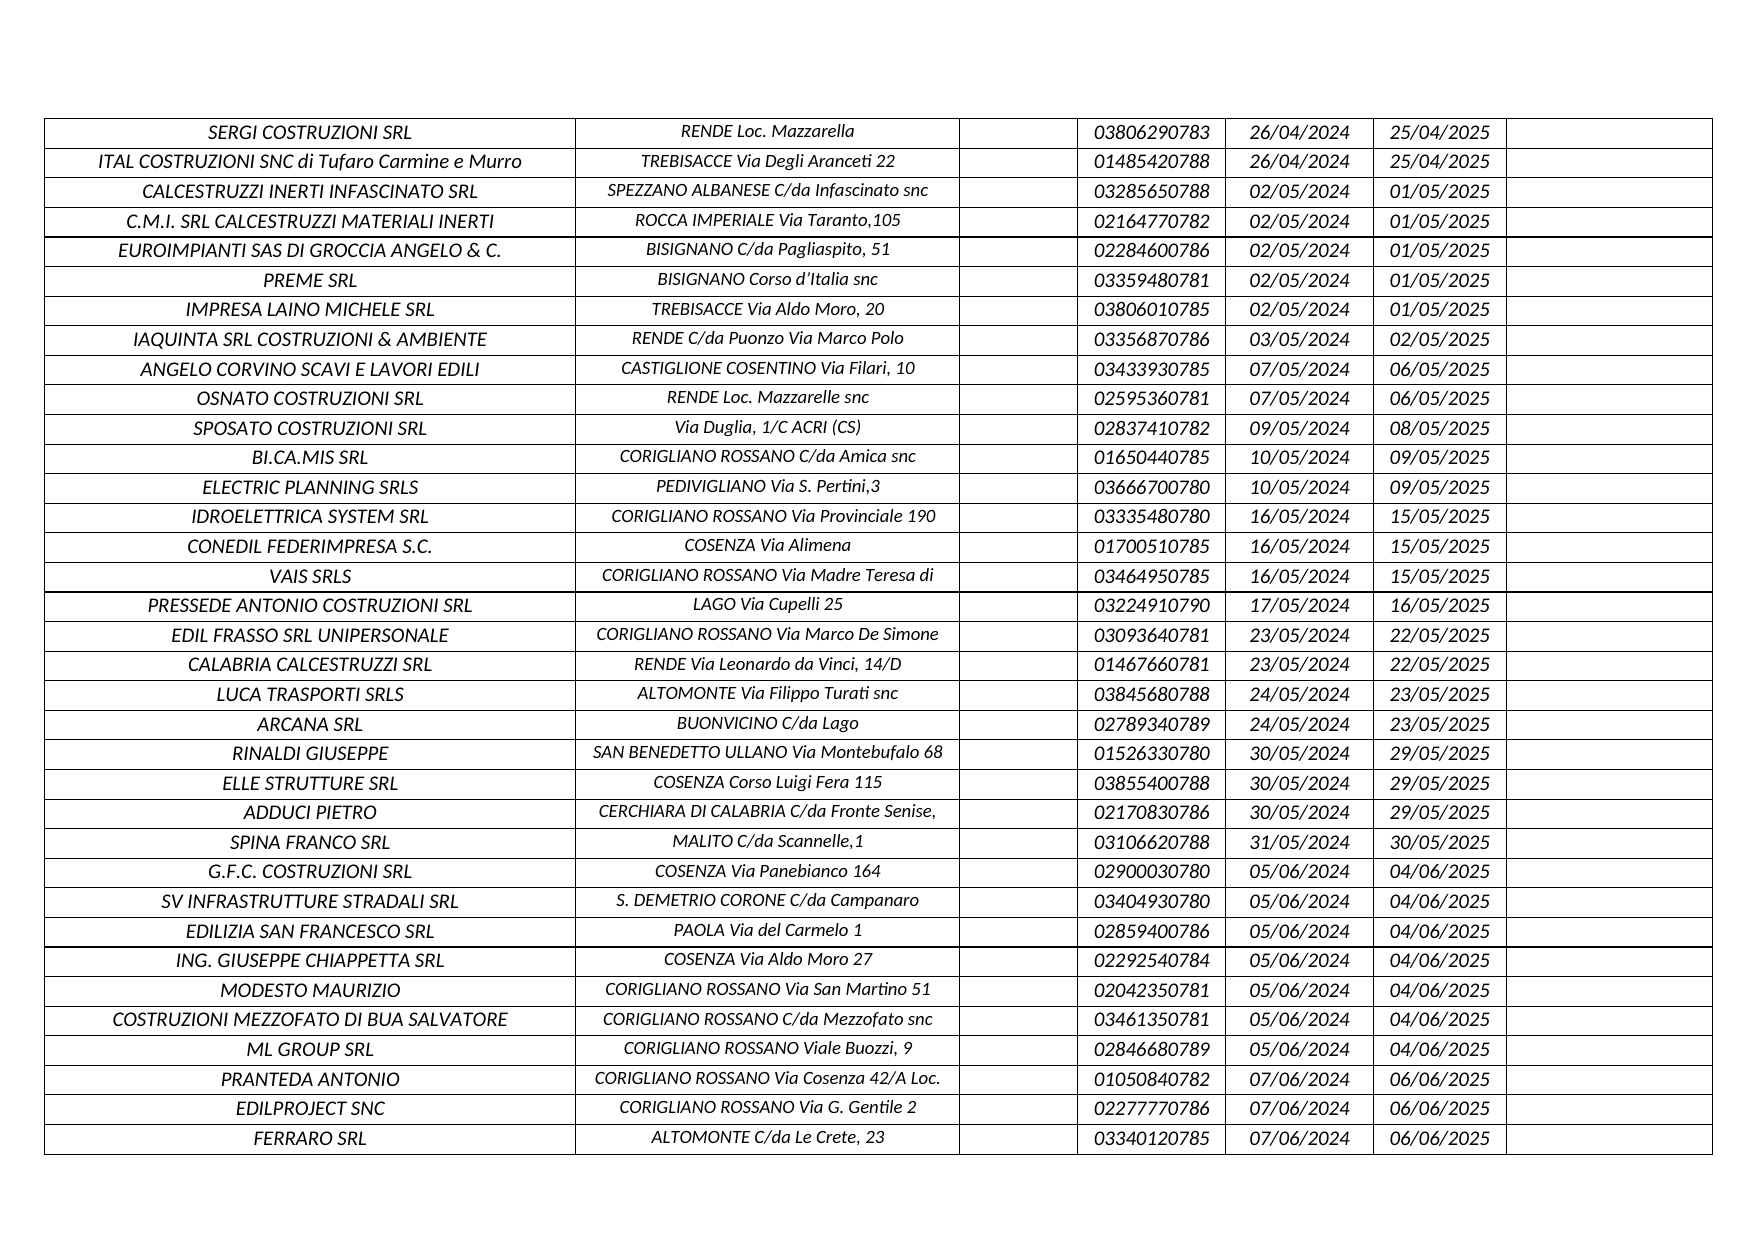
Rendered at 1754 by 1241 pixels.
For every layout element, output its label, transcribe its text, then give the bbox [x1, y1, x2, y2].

table_cell 06/05/2025 [1374, 385, 1506, 414]
table_cell 09/05/2024 [1226, 415, 1373, 443]
table_cell [960, 800, 1077, 828]
table_cell 05/06/2024 [1226, 1036, 1373, 1065]
table_cell FERRARO SRL [45, 1125, 575, 1153]
table_cell [1507, 563, 1712, 591]
table_cell [960, 593, 1077, 621]
table_cell [960, 770, 1077, 798]
table_cell PRANTEDA ANTONIO [45, 1066, 575, 1094]
table_cell [960, 326, 1077, 355]
table_cell [960, 533, 1077, 562]
table_cell ELLE STRUTTURE SRL [45, 770, 575, 798]
table_cell 01/05/2025 [1374, 297, 1506, 325]
table_cell 25/04/2025 [1374, 119, 1506, 148]
table_cell [1507, 918, 1712, 946]
table_cell [1507, 1036, 1712, 1065]
table_cell [1507, 770, 1712, 798]
table_cell [960, 208, 1077, 236]
table_cell BISIGNANO C/da Pagliaspito, 51 [576, 238, 959, 266]
table_cell 26/04/2024 [1226, 119, 1373, 148]
table_cell [1507, 415, 1712, 443]
table_cell [1507, 385, 1712, 414]
table_cell [960, 474, 1077, 503]
table_cell 03433930785 [1078, 356, 1225, 384]
table_cell 30/05/2024 [1226, 800, 1373, 828]
table_cell [1507, 977, 1712, 1006]
table_cell [960, 681, 1077, 710]
table_cell 02/05/2024 [1226, 267, 1373, 296]
table_cell G.F.C. COSTRUZIONI SRL [45, 859, 575, 887]
table_cell 16/05/2024 [1226, 533, 1373, 562]
table_cell [960, 415, 1077, 443]
table_cell [1507, 297, 1712, 325]
table_cell ITAL COSTRUZIONI SNC di Tufaro Carmine e Murro Francesco & C. [45, 149, 575, 177]
table_cell [1507, 238, 1712, 266]
table_cell 23/05/2025 [1374, 681, 1506, 710]
table_cell 10/05/2024 [1226, 474, 1373, 503]
table_cell [960, 948, 1077, 976]
table_cell [960, 1036, 1077, 1065]
table_cell 03666700780 [1078, 474, 1225, 503]
table_cell EDILPROJECT SNC [45, 1095, 575, 1124]
table_cell LUCA TRASPORTI SRLS [45, 681, 575, 710]
table_cell [960, 740, 1077, 769]
table_cell ANGELO CORVINO SCAVI E LAVORI EDILI [45, 356, 575, 384]
table_cell [1507, 829, 1712, 858]
table_cell COSENZA Via Panebianco 164 [576, 859, 959, 887]
table_cell 01485420788 [1078, 149, 1225, 177]
table_cell CORIGLIANO ROSSANO Via Marco De Simone snc [576, 622, 959, 651]
table_cell ALTOMONTE C/da Le Crete, 23 [576, 1125, 959, 1153]
table_cell 07/06/2024 [1226, 1125, 1373, 1153]
table_cell SV INFRASTRUTTURE STRADALI SRL [45, 888, 575, 917]
table_cell [1507, 1125, 1712, 1153]
table_cell 29/05/2025 [1374, 740, 1506, 769]
table_cell [1507, 119, 1712, 148]
table_cell RENDE Via Leonardo da Vinci, 14/D [576, 652, 959, 680]
table_cell 08/05/2025 [1374, 415, 1506, 443]
table_cell 07/05/2024 [1226, 385, 1373, 414]
table_cell [960, 267, 1077, 296]
table_cell 29/05/2025 [1374, 800, 1506, 828]
table_cell IDROELETTRICA SYSTEM SRL [45, 504, 575, 532]
table_cell [1507, 1007, 1712, 1035]
table_cell 06/06/2025 [1374, 1125, 1506, 1153]
table_cell [960, 622, 1077, 651]
table_cell ELECTRIC PLANNING SRLS [45, 474, 575, 503]
table_cell 05/06/2024 [1226, 918, 1373, 946]
table_cell 01650440785 [1078, 445, 1225, 473]
table_cell 01467660781 [1078, 652, 1225, 680]
table_cell 23/05/2024 [1226, 622, 1373, 651]
table_cell 03356870786 [1078, 326, 1225, 355]
table_cell CASTIGLIONE COSENTINO Via Filari, 10 [576, 356, 959, 384]
table_cell 02/05/2024 [1226, 238, 1373, 266]
table_cell 15/05/2025 [1374, 533, 1506, 562]
table_cell 01050840782 [1078, 1066, 1225, 1094]
table_cell 03285650788 [1078, 178, 1225, 207]
table_cell [1507, 711, 1712, 739]
table_cell ADDUCI PIETRO [45, 800, 575, 828]
table_cell Via Duglia, 1/C ACRI (CS) [576, 415, 959, 443]
table_cell 16/05/2025 [1374, 593, 1506, 621]
table_cell [1507, 622, 1712, 651]
table_cell 09/05/2025 [1374, 445, 1506, 473]
table_cell BISIGNANO Corso d’Italia snc [576, 267, 959, 296]
table_cell 03855400788 [1078, 770, 1225, 798]
table_cell CORIGLIANO ROSSANO Viale Buozzi, 9 [576, 1036, 959, 1065]
table_cell COSENZA Via Alimena [576, 533, 959, 562]
table_cell 22/05/2025 [1374, 652, 1506, 680]
table_cell SPINA FRANCO SRL [45, 829, 575, 858]
table_cell 03224910790 [1078, 593, 1225, 621]
table_cell PRESSEDE ANTONIO COSTRUZIONI SRL [45, 593, 575, 621]
table_cell CORIGLIANO ROSSANO C/da Mezzofato snc [576, 1007, 959, 1035]
table_cell 07/05/2024 [1226, 356, 1373, 384]
table_cell 24/05/2024 [1226, 681, 1373, 710]
table_cell 05/06/2024 [1226, 1007, 1373, 1035]
table_cell 30/05/2025 [1374, 829, 1506, 858]
table_cell 02900030780 [1078, 859, 1225, 887]
table_cell CORIGLIANO ROSSANO Via Cosenza 42/A Loc. Rossano [576, 1066, 959, 1094]
table_cell SAN BENEDETTO ULLANO Via Montebufalo 68 [576, 740, 959, 769]
table_cell 01/05/2025 [1374, 178, 1506, 207]
table_cell [1507, 474, 1712, 503]
table_cell [960, 977, 1077, 1006]
table_cell 05/06/2024 [1226, 859, 1373, 887]
table_cell [960, 356, 1077, 384]
table_cell COSTRUZIONI MEZZOFATO DI BUA SALVATORE [45, 1007, 575, 1035]
table_cell 03340120785 [1078, 1125, 1225, 1153]
table_cell CORIGLIANO ROSSANO C/da Amica snc [576, 445, 959, 473]
table_cell [960, 563, 1077, 591]
table_cell SPEZZANO ALBANESE C/da Infascinato snc [576, 178, 959, 207]
table_cell [960, 385, 1077, 414]
table_cell 02/05/2024 [1226, 208, 1373, 236]
table_cell 15/05/2025 [1374, 563, 1506, 591]
table_cell [960, 1125, 1077, 1153]
table_cell CALCESTRUZZI INERTI INFASCINATO SRL [45, 178, 575, 207]
table_cell [1507, 948, 1712, 976]
table_cell 04/06/2025 [1374, 888, 1506, 917]
table_cell ROCCA IMPERIALE Via Taranto,105 [576, 208, 959, 236]
table_cell [1507, 1095, 1712, 1124]
table_cell [1507, 178, 1712, 207]
table_cell [960, 711, 1077, 739]
table_cell 06/06/2025 [1374, 1095, 1506, 1124]
table_cell RINALDI GIUSEPPE [45, 740, 575, 769]
table_cell SPOSATO COSTRUZIONI SRL [45, 415, 575, 443]
table_cell [960, 1007, 1077, 1035]
table_cell ARCANA SRL [45, 711, 575, 739]
table_cell 24/05/2024 [1226, 711, 1373, 739]
table_cell 16/05/2024 [1226, 563, 1373, 591]
table_cell S. DEMETRIO CORONE C/da Campanaro [576, 888, 959, 917]
table_cell [960, 445, 1077, 473]
table_cell 02859400786 [1078, 918, 1225, 946]
table_cell 23/05/2025 [1374, 711, 1506, 739]
table_cell 03359480781 [1078, 267, 1225, 296]
table_cell 03461350781 [1078, 1007, 1225, 1035]
table_cell RENDE Loc. Mazzarelle snc [576, 385, 959, 414]
table_cell [1507, 208, 1712, 236]
table_cell 10/05/2024 [1226, 445, 1373, 473]
table_cell 07/06/2024 [1226, 1066, 1373, 1094]
table_cell [960, 1095, 1077, 1124]
table_cell CORIGLIANO ROSSANO Via Provinciale 190 [576, 504, 959, 532]
table_cell [1507, 533, 1712, 562]
table_cell [1507, 149, 1712, 177]
table_cell BUONVICINO C/da Lago [576, 711, 959, 739]
table_cell [1507, 740, 1712, 769]
table_cell 04/06/2025 [1374, 948, 1506, 976]
table_cell PEDIVIGLIANO Via S. Pertini,3 [576, 474, 959, 503]
table_cell [960, 504, 1077, 532]
table_cell MALITO C/da Scannelle,1 [576, 829, 959, 858]
table_cell [1507, 652, 1712, 680]
table_cell IMPRESA LAINO MICHELE SRL [45, 297, 575, 325]
table_cell [960, 918, 1077, 946]
table_cell 02/05/2024 [1226, 178, 1373, 207]
table_cell [960, 652, 1077, 680]
table_cell 04/06/2025 [1374, 1007, 1506, 1035]
table_cell ING. GIUSEPPE CHIAPPETTA SRL [45, 948, 575, 976]
table_cell 25/04/2025 [1374, 149, 1506, 177]
table_cell 01/05/2025 [1374, 267, 1506, 296]
table_cell [1507, 504, 1712, 532]
table_cell RENDE Loc. Mazzarella [576, 119, 959, 148]
table_cell 02846680789 [1078, 1036, 1225, 1065]
table_cell 03464950785 [1078, 563, 1225, 591]
table_cell [1507, 326, 1712, 355]
table_cell 30/05/2024 [1226, 770, 1373, 798]
table_cell [960, 859, 1077, 887]
table_cell 05/06/2024 [1226, 888, 1373, 917]
table_cell 03/05/2024 [1226, 326, 1373, 355]
table_cell 30/05/2024 [1226, 740, 1373, 769]
table_cell COSENZA Corso Luigi Fera 115 [576, 770, 959, 798]
table_cell PREME SRL [45, 267, 575, 296]
table_cell 04/06/2025 [1374, 977, 1506, 1006]
table_cell 05/06/2024 [1226, 948, 1373, 976]
table_cell 03335480780 [1078, 504, 1225, 532]
table_cell EDIL FRASSO SRL UNIPERSONALE [45, 622, 575, 651]
table_cell [1507, 356, 1712, 384]
table_cell 02789340789 [1078, 711, 1225, 739]
table_cell 02284600786 [1078, 238, 1225, 266]
table_cell [1507, 800, 1712, 828]
table_cell 22/05/2025 [1374, 622, 1506, 651]
table_cell 02/05/2025 [1374, 326, 1506, 355]
table_cell LAGO Via Cupelli 25 [576, 593, 959, 621]
table_cell 02595360781 [1078, 385, 1225, 414]
table_cell RENDE C/da Puonzo Via Marco Polo [576, 326, 959, 355]
table_cell 01/05/2025 [1374, 238, 1506, 266]
table_cell [960, 178, 1077, 207]
table_cell 01526330780 [1078, 740, 1225, 769]
table_cell 23/05/2024 [1226, 652, 1373, 680]
table_cell CORIGLIANO ROSSANO Via San Martino 51 [576, 977, 959, 1006]
table_cell 02164770782 [1078, 208, 1225, 236]
table_cell CERCHIARA DI CALABRIA C/da Fronte Senise, snc [576, 800, 959, 828]
table_cell SERGI COSTRUZIONI SRL [45, 119, 575, 148]
table_cell [960, 297, 1077, 325]
table_cell CONEDIL FEDERIMPRESA S.C. [45, 533, 575, 562]
table_cell 02837410782 [1078, 415, 1225, 443]
table_cell ML GROUP SRL [45, 1036, 575, 1065]
table_cell [1507, 681, 1712, 710]
table_cell MODESTO MAURIZIO [45, 977, 575, 1006]
table_cell 03106620788 [1078, 829, 1225, 858]
table_cell COSENZA Via Aldo Moro 27 [576, 948, 959, 976]
table_cell 07/06/2024 [1226, 1095, 1373, 1124]
table_cell 31/05/2024 [1226, 829, 1373, 858]
table_cell 03845680788 [1078, 681, 1225, 710]
table_cell C.M.I. SRL CALCESTRUZZI MATERIALI INERTI [45, 208, 575, 236]
table_cell 04/06/2025 [1374, 1036, 1506, 1065]
table_cell ALTOMONTE Via Filippo Turati snc [576, 681, 959, 710]
table_cell TREBISACCE Via Degli Aranceti 22 [576, 149, 959, 177]
table_cell OSNATO COSTRUZIONI SRL [45, 385, 575, 414]
table_cell 02170830786 [1078, 800, 1225, 828]
table_cell CORIGLIANO ROSSANO Via Madre Teresa di Calcutta 48 [576, 563, 959, 591]
table_cell BI.CA.MIS SRL [45, 445, 575, 473]
table_cell 02042350781 [1078, 977, 1225, 1006]
table_cell CORIGLIANO ROSSANO Via G. Gentile 2 [576, 1095, 959, 1124]
table_cell 03404930780 [1078, 888, 1225, 917]
table_cell EUROIMPIANTI SAS DI GROCCIA ANGELO & C. [45, 238, 575, 266]
table_cell 04/06/2025 [1374, 918, 1506, 946]
table_cell 03806010785 [1078, 297, 1225, 325]
table_cell [1507, 445, 1712, 473]
table_cell EDILIZIA SAN FRANCESCO SRL [45, 918, 575, 946]
table_cell 29/05/2025 [1374, 770, 1506, 798]
table_cell 15/05/2025 [1374, 504, 1506, 532]
table_cell VAIS SRLS [45, 563, 575, 591]
table_cell [1507, 1066, 1712, 1094]
table_cell IAQUINTA SRL COSTRUZIONI & AMBIENTE [45, 326, 575, 355]
table_cell PAOLA Via del Carmelo 1 [576, 918, 959, 946]
table_cell [960, 1066, 1077, 1094]
table_cell 01700510785 [1078, 533, 1225, 562]
table_cell 01/05/2025 [1374, 208, 1506, 236]
table_cell 06/06/2025 [1374, 1066, 1506, 1094]
table_cell [1507, 267, 1712, 296]
table_cell 02277770786 [1078, 1095, 1225, 1124]
table_cell [960, 238, 1077, 266]
table_cell [960, 149, 1077, 177]
table_cell 05/06/2024 [1226, 977, 1373, 1006]
table_cell 02/05/2024 [1226, 297, 1373, 325]
table_cell [960, 829, 1077, 858]
table_cell CALABRIA CALCESTRUZZI SRL [45, 652, 575, 680]
table_cell 04/06/2025 [1374, 859, 1506, 887]
table_cell [960, 888, 1077, 917]
table_cell [1507, 859, 1712, 887]
table_cell [1507, 888, 1712, 917]
table_cell 03093640781 [1078, 622, 1225, 651]
table_cell TREBISACCE Via Aldo Moro, 20 [576, 297, 959, 325]
table_cell 02292540784 [1078, 948, 1225, 976]
table_cell 26/04/2024 [1226, 149, 1373, 177]
table_cell 16/05/2024 [1226, 504, 1373, 532]
table_cell 09/05/2025 [1374, 474, 1506, 503]
table_cell 06/05/2025 [1374, 356, 1506, 384]
table_cell 03806290783 [1078, 119, 1225, 148]
table_cell 17/05/2024 [1226, 593, 1373, 621]
table_cell [1507, 593, 1712, 621]
table_cell [960, 119, 1077, 148]
